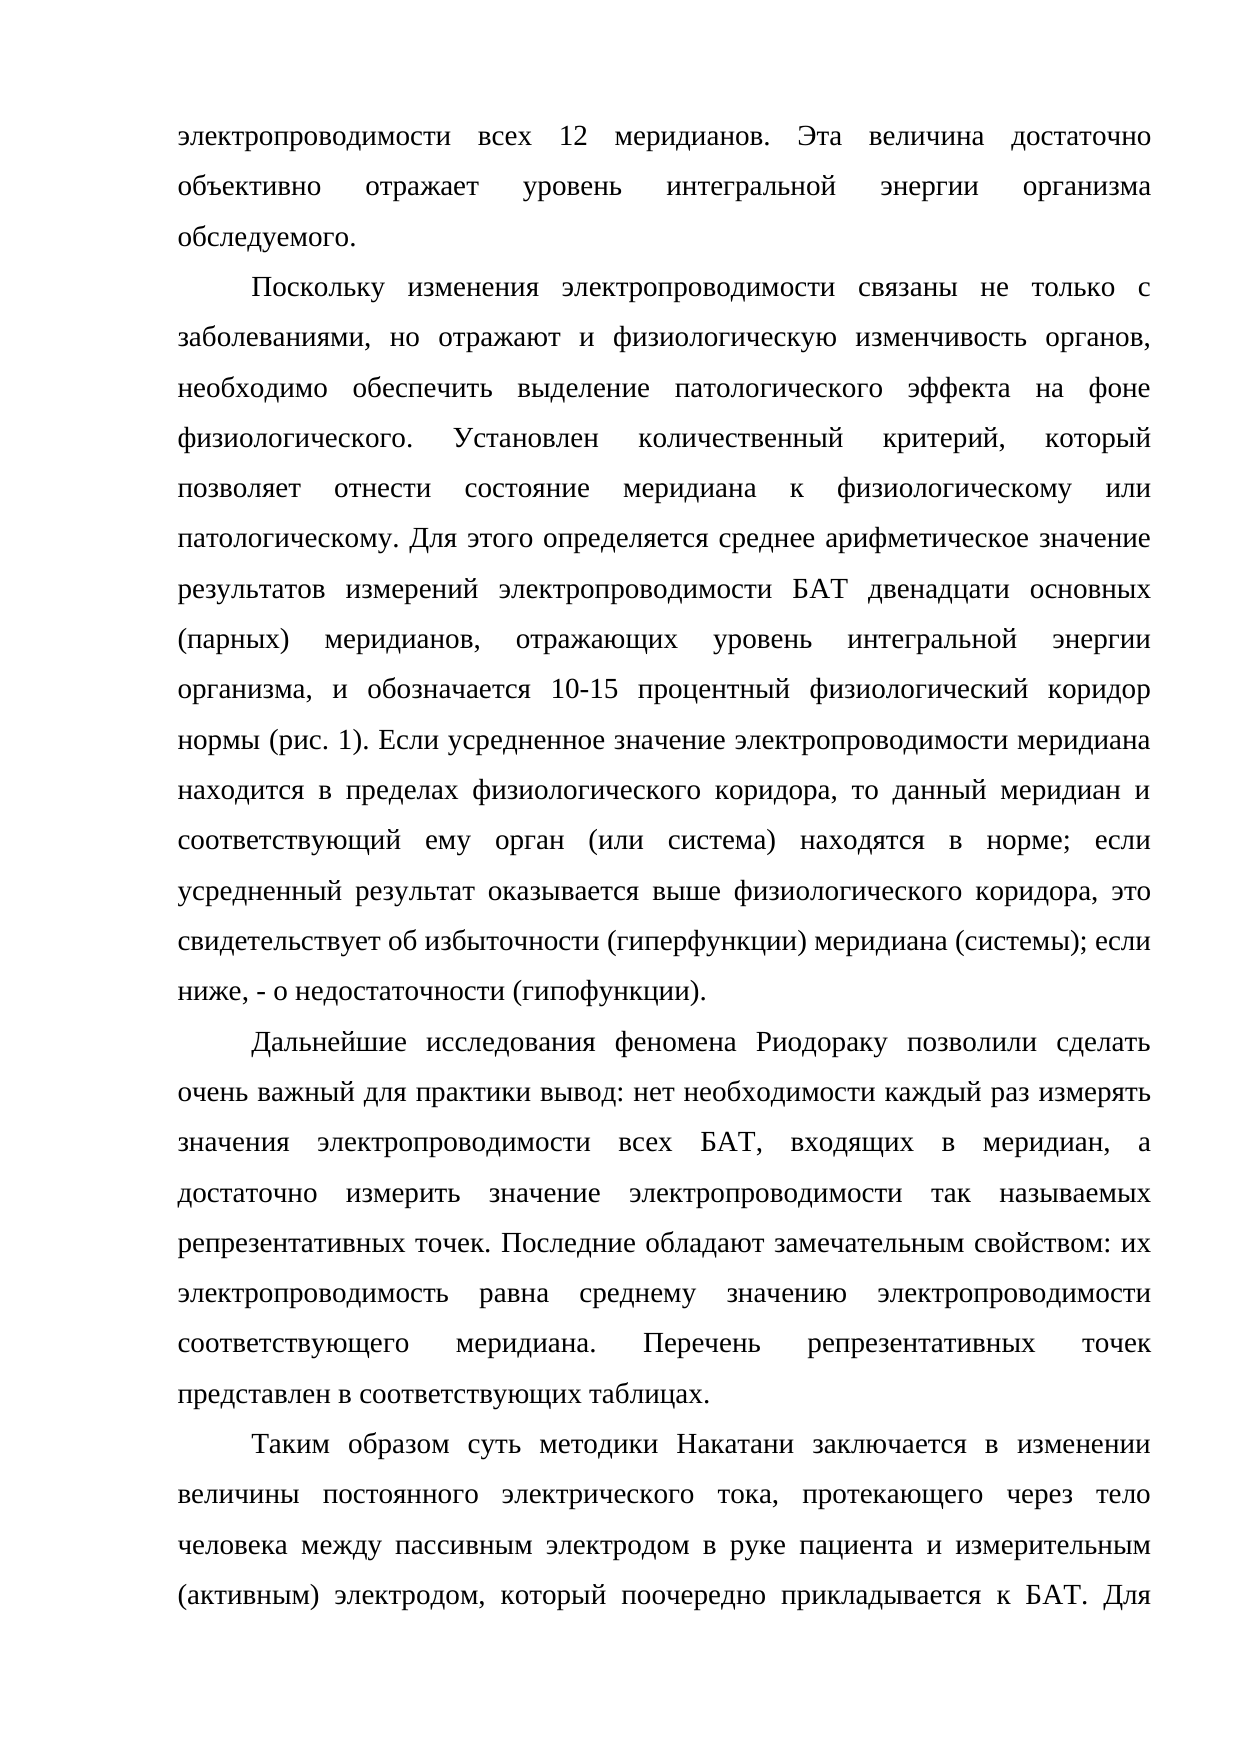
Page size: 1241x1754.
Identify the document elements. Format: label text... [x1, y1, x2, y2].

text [177, 118, 1152, 252]
text Дальнейшие исследования феномена Риодораку позволили сделать очень важный для практики вывод: нет необходимости каждый раз измерять значения электропроводимости всех БАТ, входящих в меридиан, а достаточно измерить значение электропроводимости так называемых репрезентативных точек. Последние обладают замечательным свойством: их электропроводимость равна среднему значению электропроводимости соответствующего меридиана. Перечень репрезентативных точек представлен в соответствующих таблицах. [177, 1024, 1152, 1409]
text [177, 1426, 1152, 1611]
text Поскольку изменения электропроводимости связаны не только с заболеваниями, но отражают и физиологическую изменчивость органов, необходимо обеспечить выделение патологического эффекта на фоне физиологического. Установлен количественный критерий, который позволяет отнести состояние меридиана к физиологическому или патологическому. Для этого определяется среднее арифметическое значение результатов измерений электропроводимости БАТ двенадцати основных (парных) меридианов, отражающих уровень интегральной энергии организма, и обозначается 10-15 процентный физиологический коридор нормы (рис. 1). Если усредненное значение электропроводимости меридиана находится в пределах физиологического коридора, то данный меридиан и соответствующий ему орган (или система) находятся в норме; если усредненный результат оказывается выше физиологического коридора, это свидетельствует об избыточности (гиперфункции) меридиана (системы); если ниже, - о недостаточности (гипофункции). [177, 269, 1152, 1007]
